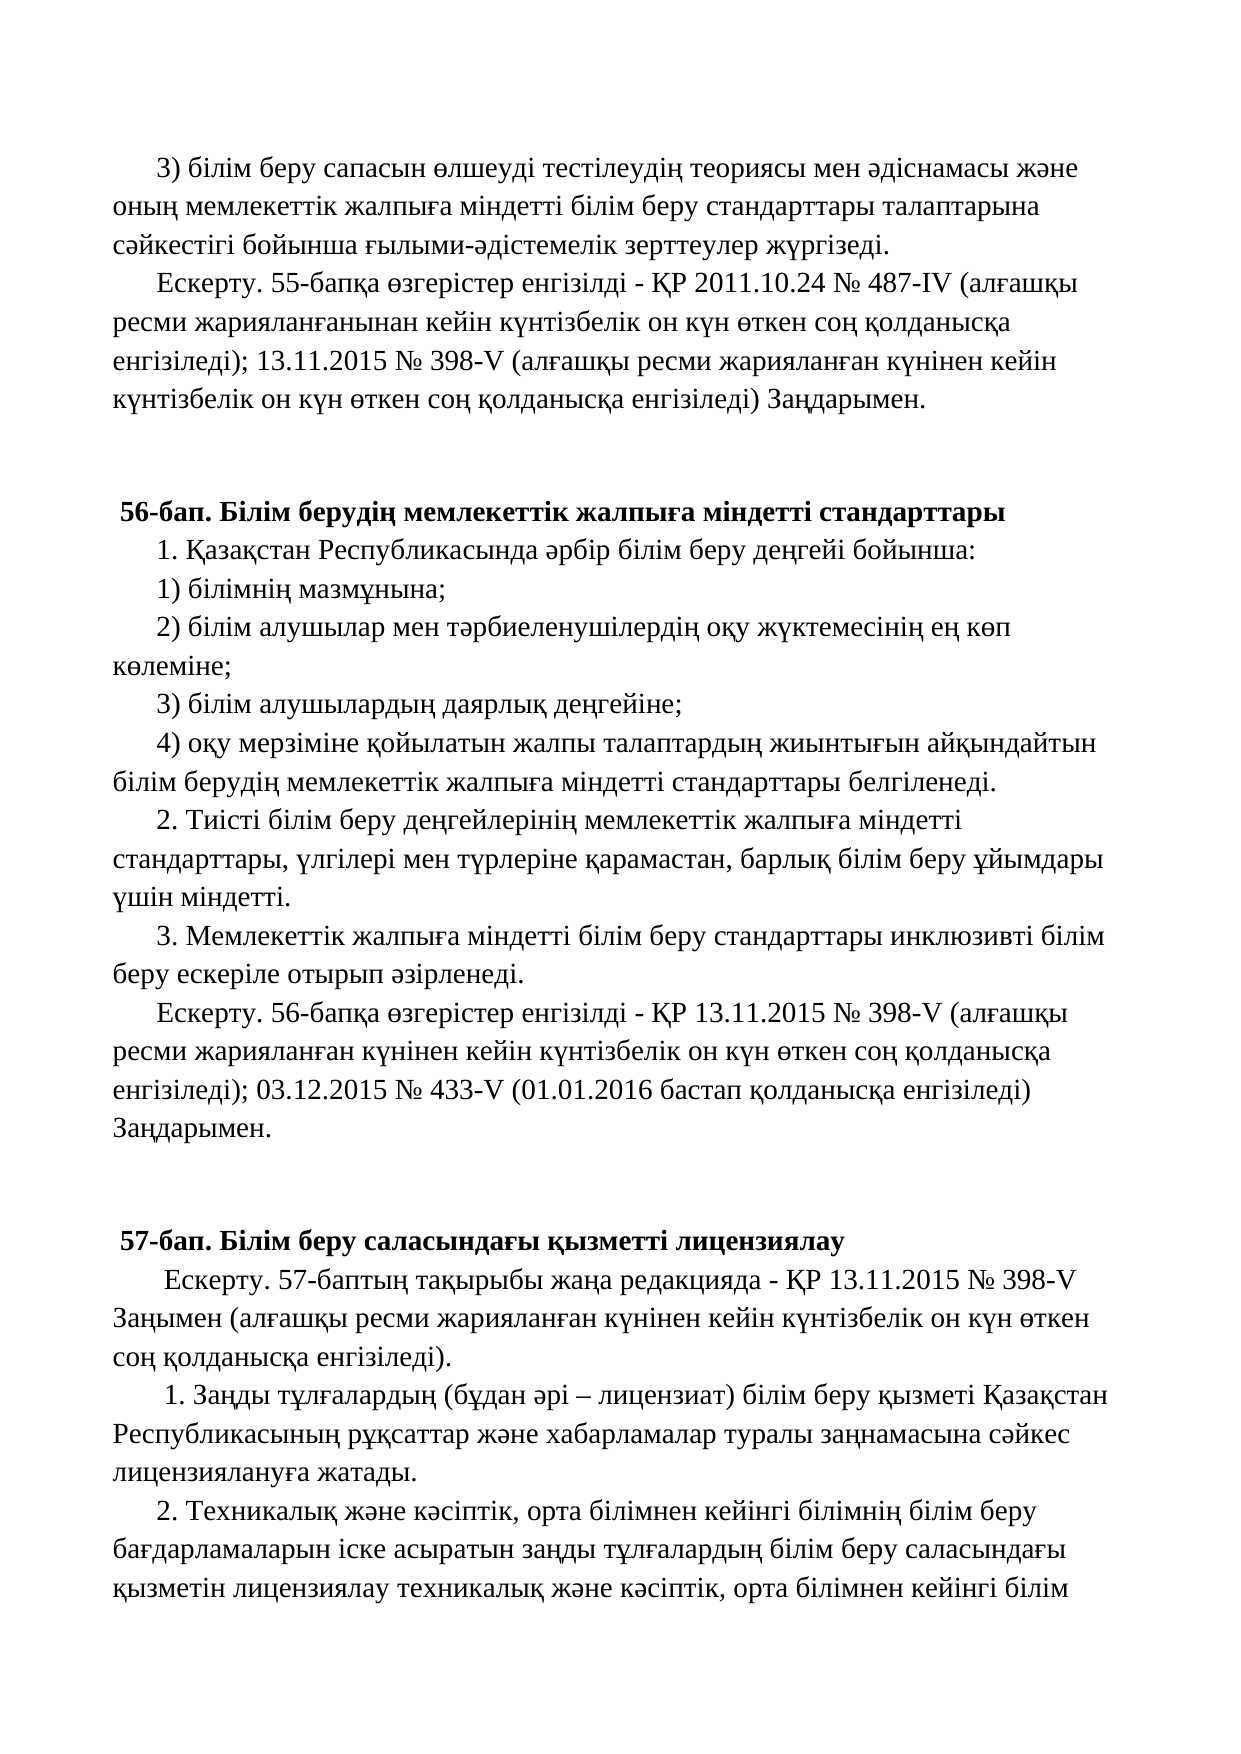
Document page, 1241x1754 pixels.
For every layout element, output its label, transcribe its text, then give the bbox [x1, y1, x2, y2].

text 4) оқу мерзіміне қойылатын жалпы талаптардың жиынтығын айқындайтын білім берудің мемлекеттік жалпыға міндетті стандарттары белгіленеді. [112, 725, 1128, 797]
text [112, 1493, 1128, 1604]
text 3) білім беру сапасын өлшеуді тестілеудің теориясы мен әдіснамасы және оның мемлекеттік жалпыға міндетті білім беру стандарттары талаптарына сәйкестігі бойынша ғылыми-әдістемелік зерттеулер жүргізеді. [112, 150, 1128, 261]
text Ескерту. 57-баптың тақырыбы жаңа редакцияда - ҚР 13.11.2015 № 398-V Заңымен (алғашқы ресми жарияланған күнінен кейін күнтізбелік он күн өткен соң қолданысқа енгізіледі). [112, 1262, 1128, 1372]
text Ескерту. 56-бапқа өзгерістер енгізілді - ҚР 13.11.2015 № 398-V (алғашқы ресми жарияланған күнінен кейін күнтізбелік он күн өткен соң қолданысқа енгізіледі); 03.12.2015 № 433-V (01.01.2016 бастап қолданысқа енгізіледі) Заңдарымен. [112, 995, 1128, 1219]
text 1. Қазақстан Республикасында әрбір білім беру деңгейі бойынша: [112, 532, 1128, 566]
text 1) білімнің мазмұнына; [112, 571, 1128, 604]
text 2. Тиісті білім беру деңгейлерінің мемлекеттік жалпыға міндетті стандарттары, үлгілері мен түрлеріне қарамастан, барлық білім беру ұйымдары үшін міндетті. [112, 802, 1128, 913]
text 57-бап. Білім беру саласындағы қызметті лицензиялау [112, 1223, 1128, 1257]
text Ескерту. 55-бапқа өзгерістер енгізілді - ҚР 2011.10.24 № 487-ІV (алғашқы ресми жарияланғанынан кейін күнтiзбелiк он күн өткен соң қолданысқа енгiзiледi); 13.11.2015 № 398-V (алғашқы ресми жарияланған күнінен кейін күнтізбелік он күн өткен соң қолданысқа енгізіледі) Заңдарымен. [112, 266, 1128, 489]
text 3. Мемлекеттік жалпыға міндетті білім беру стандарттары инклюзивті білім беру ескеріле отырып әзірленеді. [112, 918, 1128, 990]
text 56-бап. Білім берудің мемлекеттік жалпыға міндетті стандарттары [112, 494, 1128, 527]
text 2) білім алушылар мен тәрбиеленушілердің оқу жүктемесінің ең көп көлеміне; [112, 609, 1128, 682]
text 1. Заңды тұлғалардың (бұдан әрі – лицензиат) білім беру қызметі Қазақстан Республикасының рұқсаттар және хабарламалар туралы заңнамасына сәйкес лицензиялануға жатады. [112, 1377, 1128, 1488]
text 3) білім алушылардың даярлық деңгейіне; [112, 687, 1128, 720]
